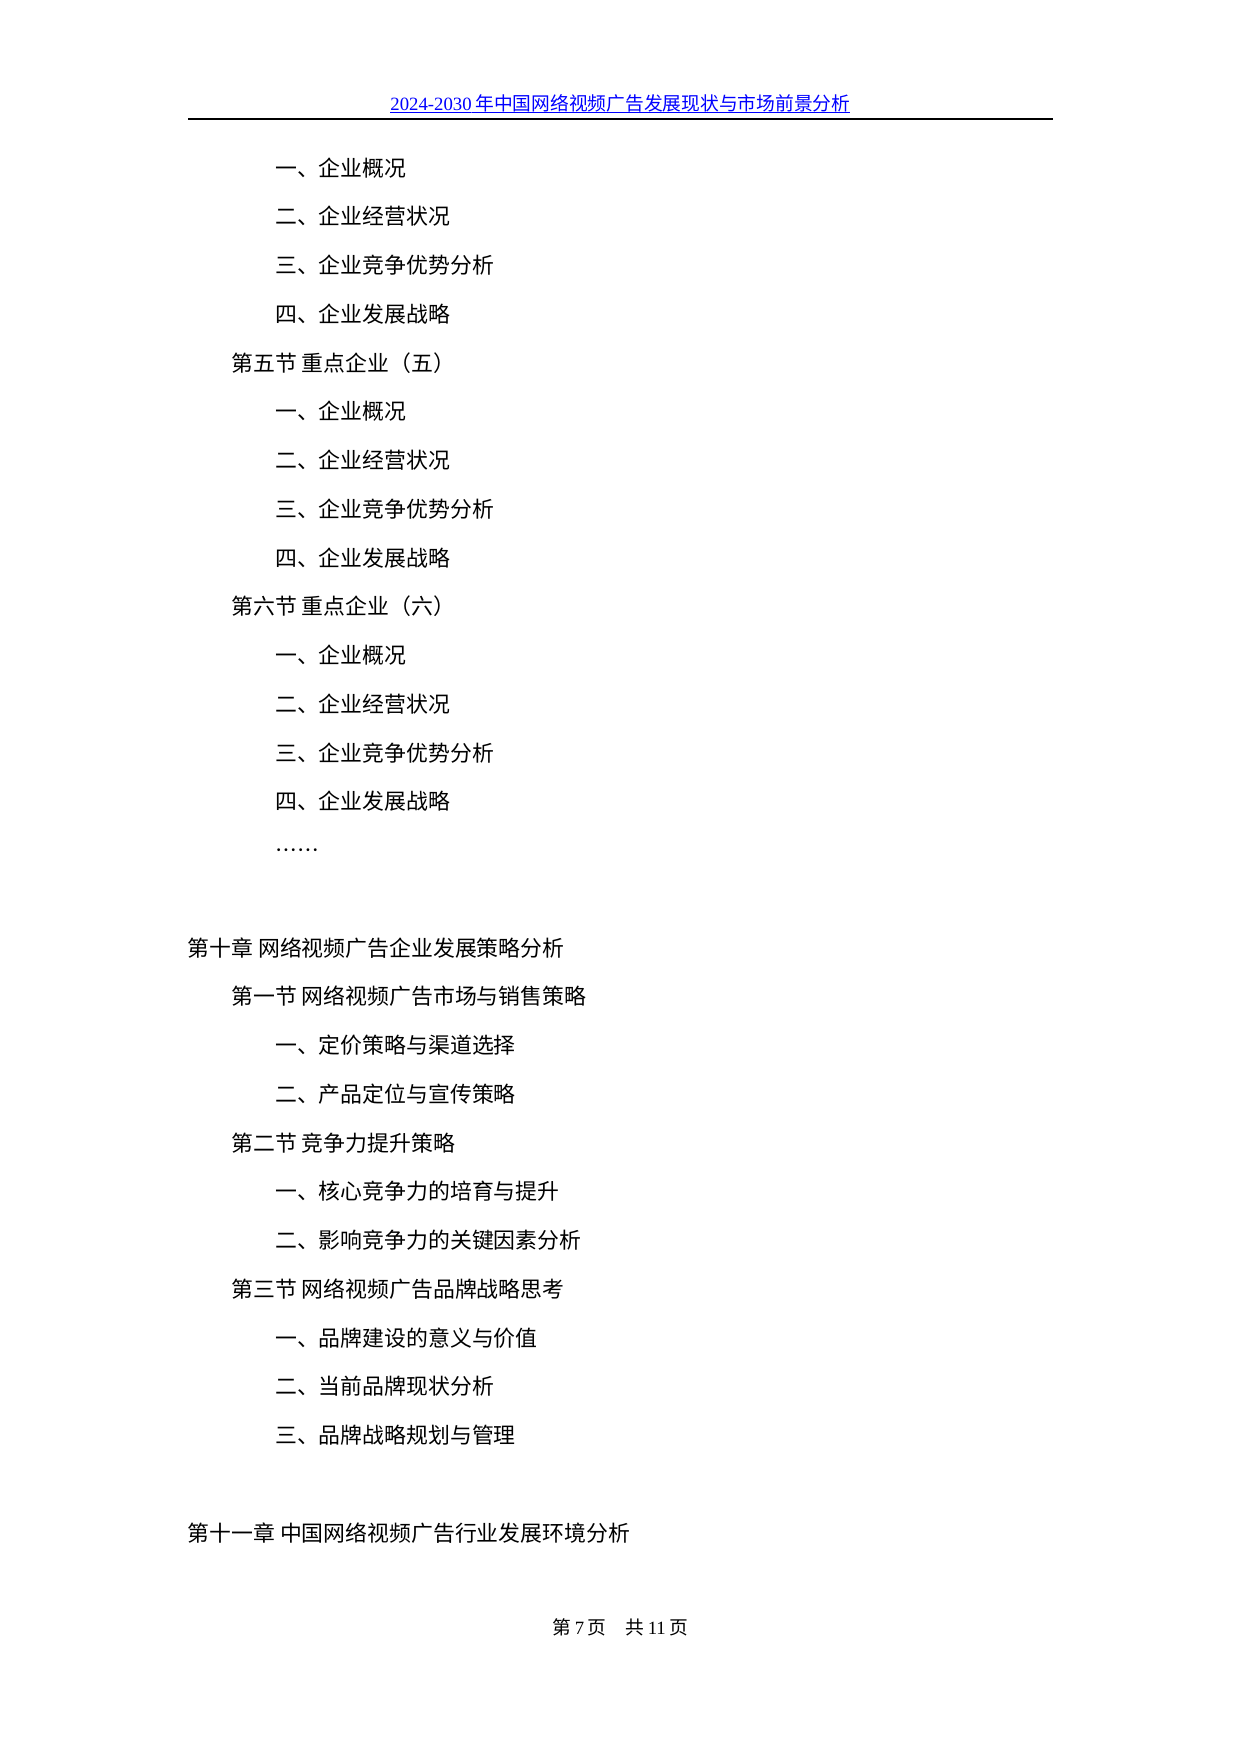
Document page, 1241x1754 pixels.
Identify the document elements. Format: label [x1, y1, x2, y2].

text [187, 150, 1053, 1548]
